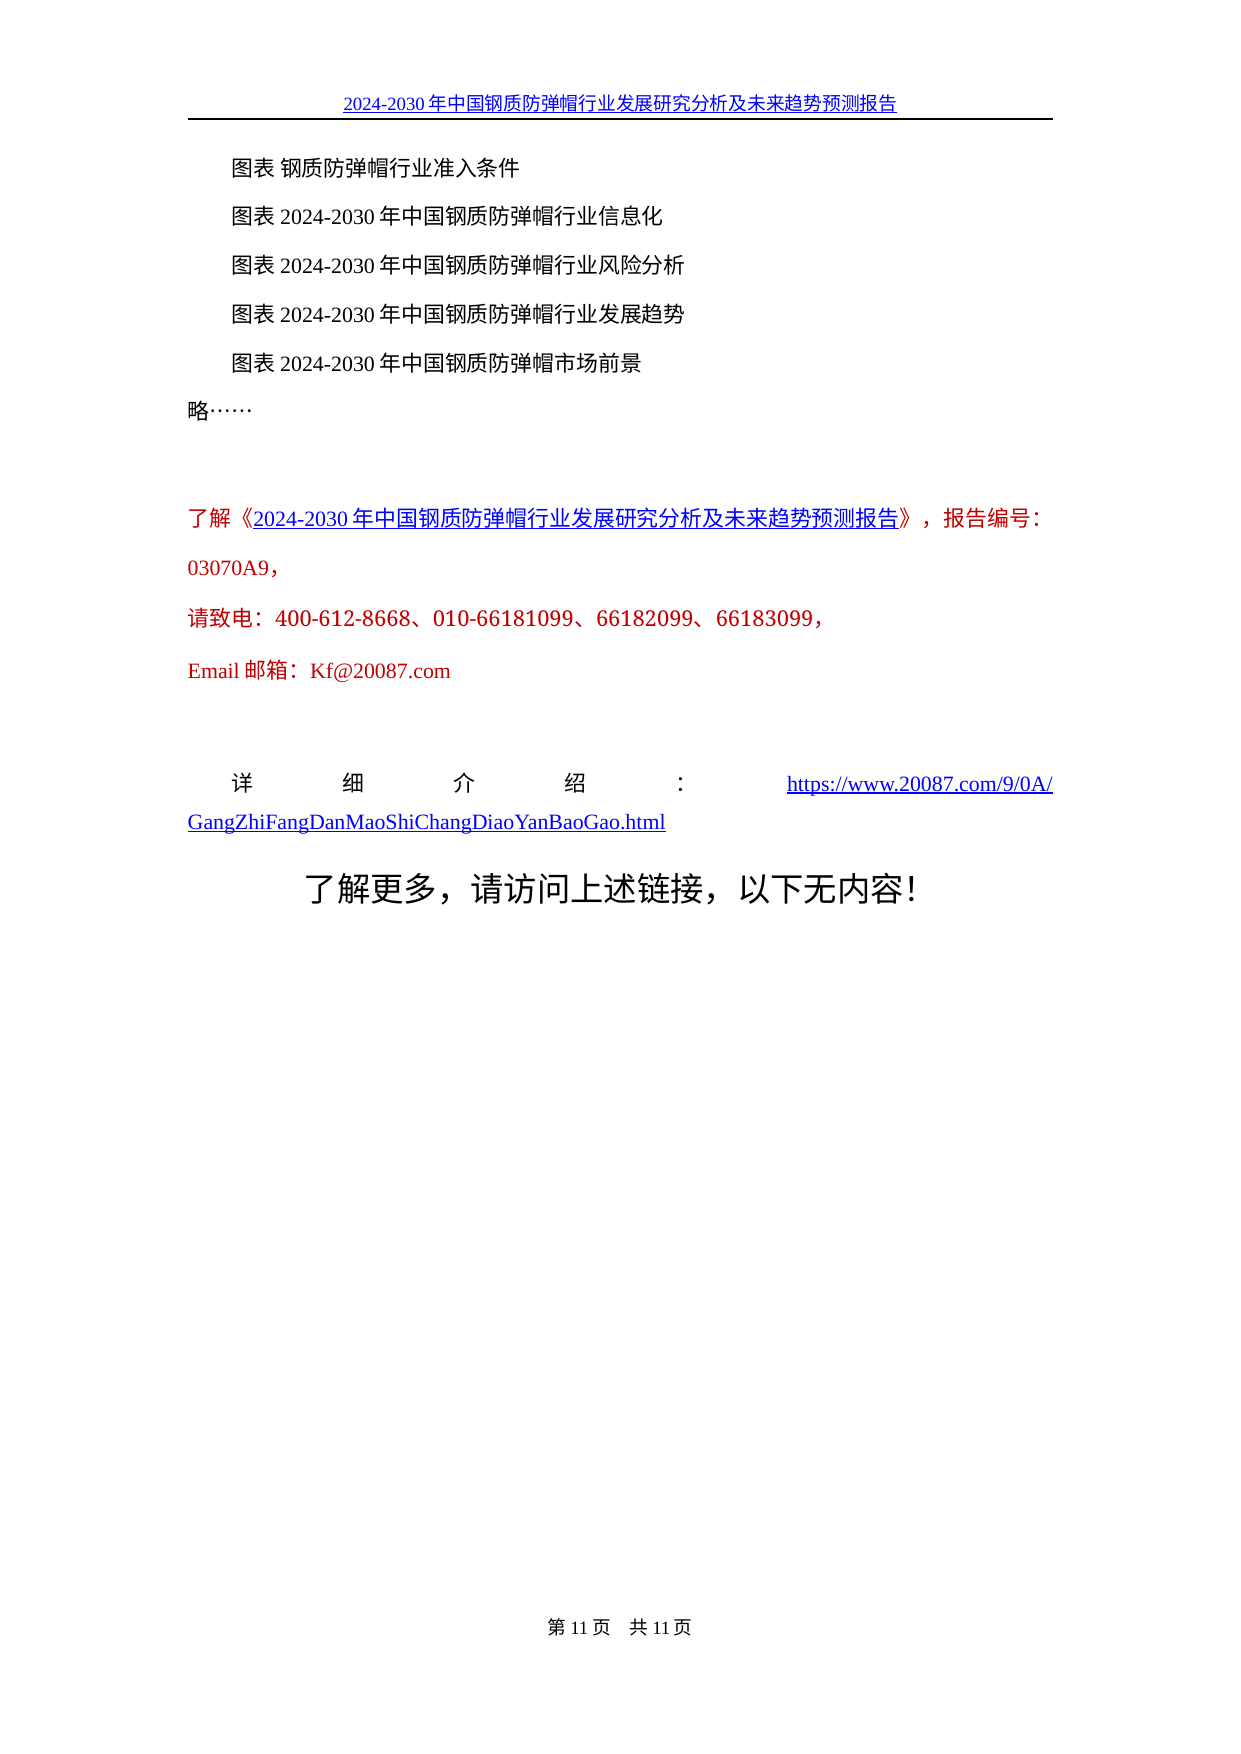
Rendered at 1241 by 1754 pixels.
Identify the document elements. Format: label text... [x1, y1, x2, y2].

text Email邮箱：Kf@20087.com [187, 652, 1053, 685]
title 了解更多，请访问上述链接，以下无内容！ [187, 854, 1053, 919]
text 详细介绍：https://www.20087.com/9/0A/GangZhiFangDanMaoShiChangDiaoYanBaoGao.html [187, 765, 1053, 838]
text 请致电：400-612-8668、010-66181099、66182099、66183099， [187, 601, 1053, 633]
text 了解《2024-2030年中国钢质防弹帽行业发展研究分析及未来趋势预测报告》，报告编号：03070A9， [187, 500, 1053, 582]
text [187, 150, 1053, 426]
